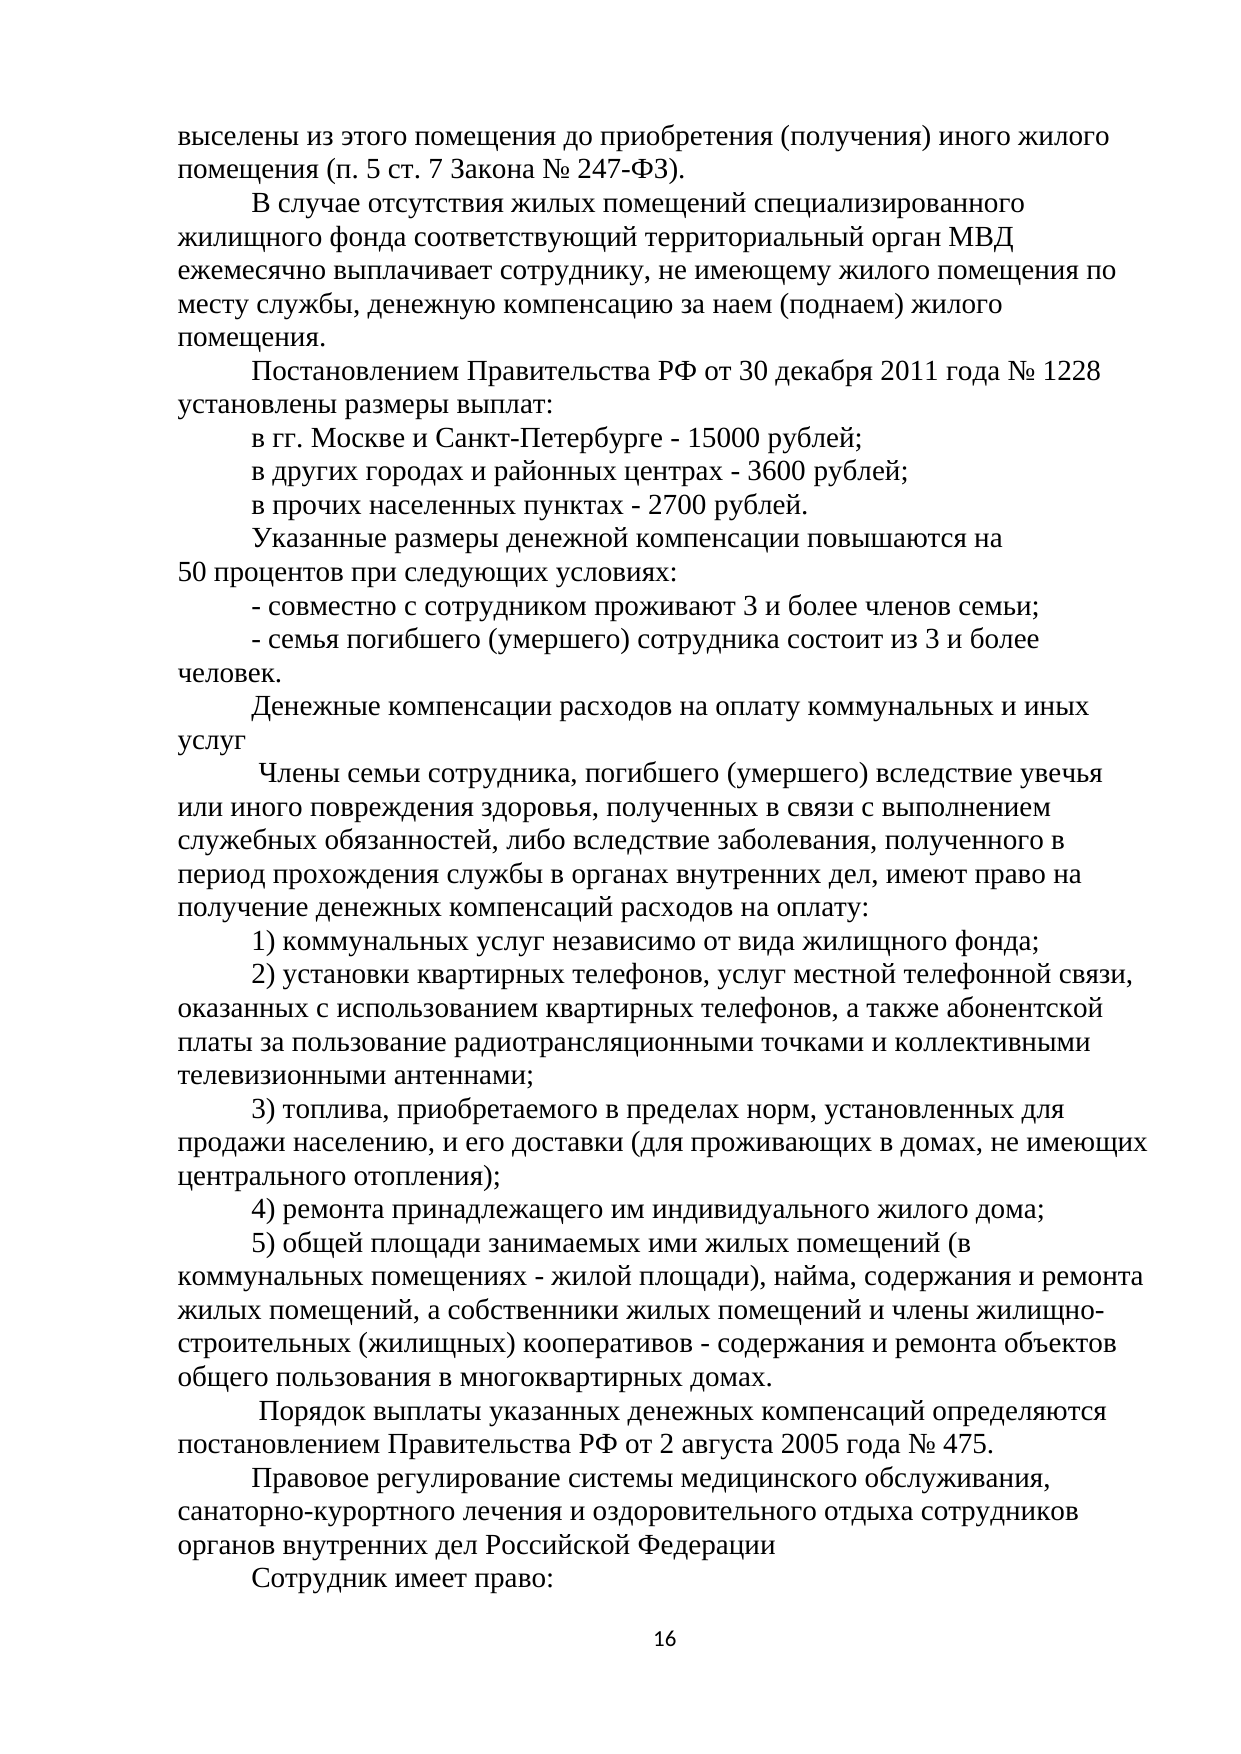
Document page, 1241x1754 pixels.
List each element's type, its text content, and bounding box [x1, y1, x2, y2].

text Порядок выплаты указанных денежных компенсаций определяются постановлением Правительства РФ от 2 августа 2005 года № 475. [177, 1393, 1152, 1460]
text В случае отсутствия жилых помещений специализированного жилищного фонда соответствующий территориальный орган МВД ежемесячно выплачивает сотруднику, не имеющему жилого помещения по месту службы, денежную компенсацию за наем (поднаем) жилого помещения. [177, 185, 1152, 353]
text - совместно с сотрудником проживают 3 и более членов семьи; [177, 588, 1152, 621]
text в прочих населенных пунктах - 2700 рублей. [177, 487, 1152, 521]
text Сотрудник имеет право: [177, 1560, 1152, 1594]
text 5) общей площади занимаемых ими жилых помещений (в коммунальных помещениях - жилой площади), найма, содержания и ремонта жилых помещений, а собственники жилых помещений и члены жилищно-строительных (жилищных) кооперативов - содержания и ремонта объектов общего пользования в многоквартирных домах. [177, 1225, 1152, 1393]
text 3) топлива, приобретаемого в пределах норм, установленных для продажи населению, и его доставки (для проживающих в домах, не имеющих центрального отопления); [177, 1091, 1152, 1191]
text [177, 118, 1152, 185]
text 2) установки квартирных телефонов, услуг местной телефонной связи, оказанных с использованием квартирных телефонов, а также абонентской платы за пользование радиотрансляционными точками и коллективными телевизионными антеннами; [177, 957, 1152, 1091]
text - семья погибшего (умершего) сотрудника состоит из 3 и более человек. [177, 621, 1152, 688]
text 4) ремонта принадлежащего им индивидуального жилого дома; [177, 1191, 1152, 1225]
text Указанные размеры денежной компенсации повышаются на 50 процентов при следующих условиях: [177, 521, 1152, 588]
text 1) коммунальных услуг независимо от вида жилищного фонда; [177, 923, 1152, 957]
text в других городах и районных центрах - 3600 рублей; [177, 453, 1152, 487]
text Постановлением Правительства РФ от 30 декабря 2011 года № 1228 установлены размеры выплат: [177, 353, 1152, 420]
text Члены семьи сотрудника, погибшего (умершего) вследствие увечья или иного повреждения здоровья, полученных в связи с выполнением служебных обязанностей, либо вследствие заболевания, полученного в период прохождения службы в органах внутренних дел, имеют право на получение денежных компенсаций расходов на оплату: [177, 755, 1152, 923]
text в гг. Москве и Санкт-Петербурге - 15000 рублей; [177, 420, 1152, 453]
text Денежные компенсации расходов на оплату коммунальных и иных услуг [177, 688, 1152, 755]
text Правовое регулирование системы медицинского обслуживания, санаторно-курортного лечения и оздоровительного отдыха сотрудников органов внутренних дел Российской Федерации [177, 1460, 1152, 1560]
